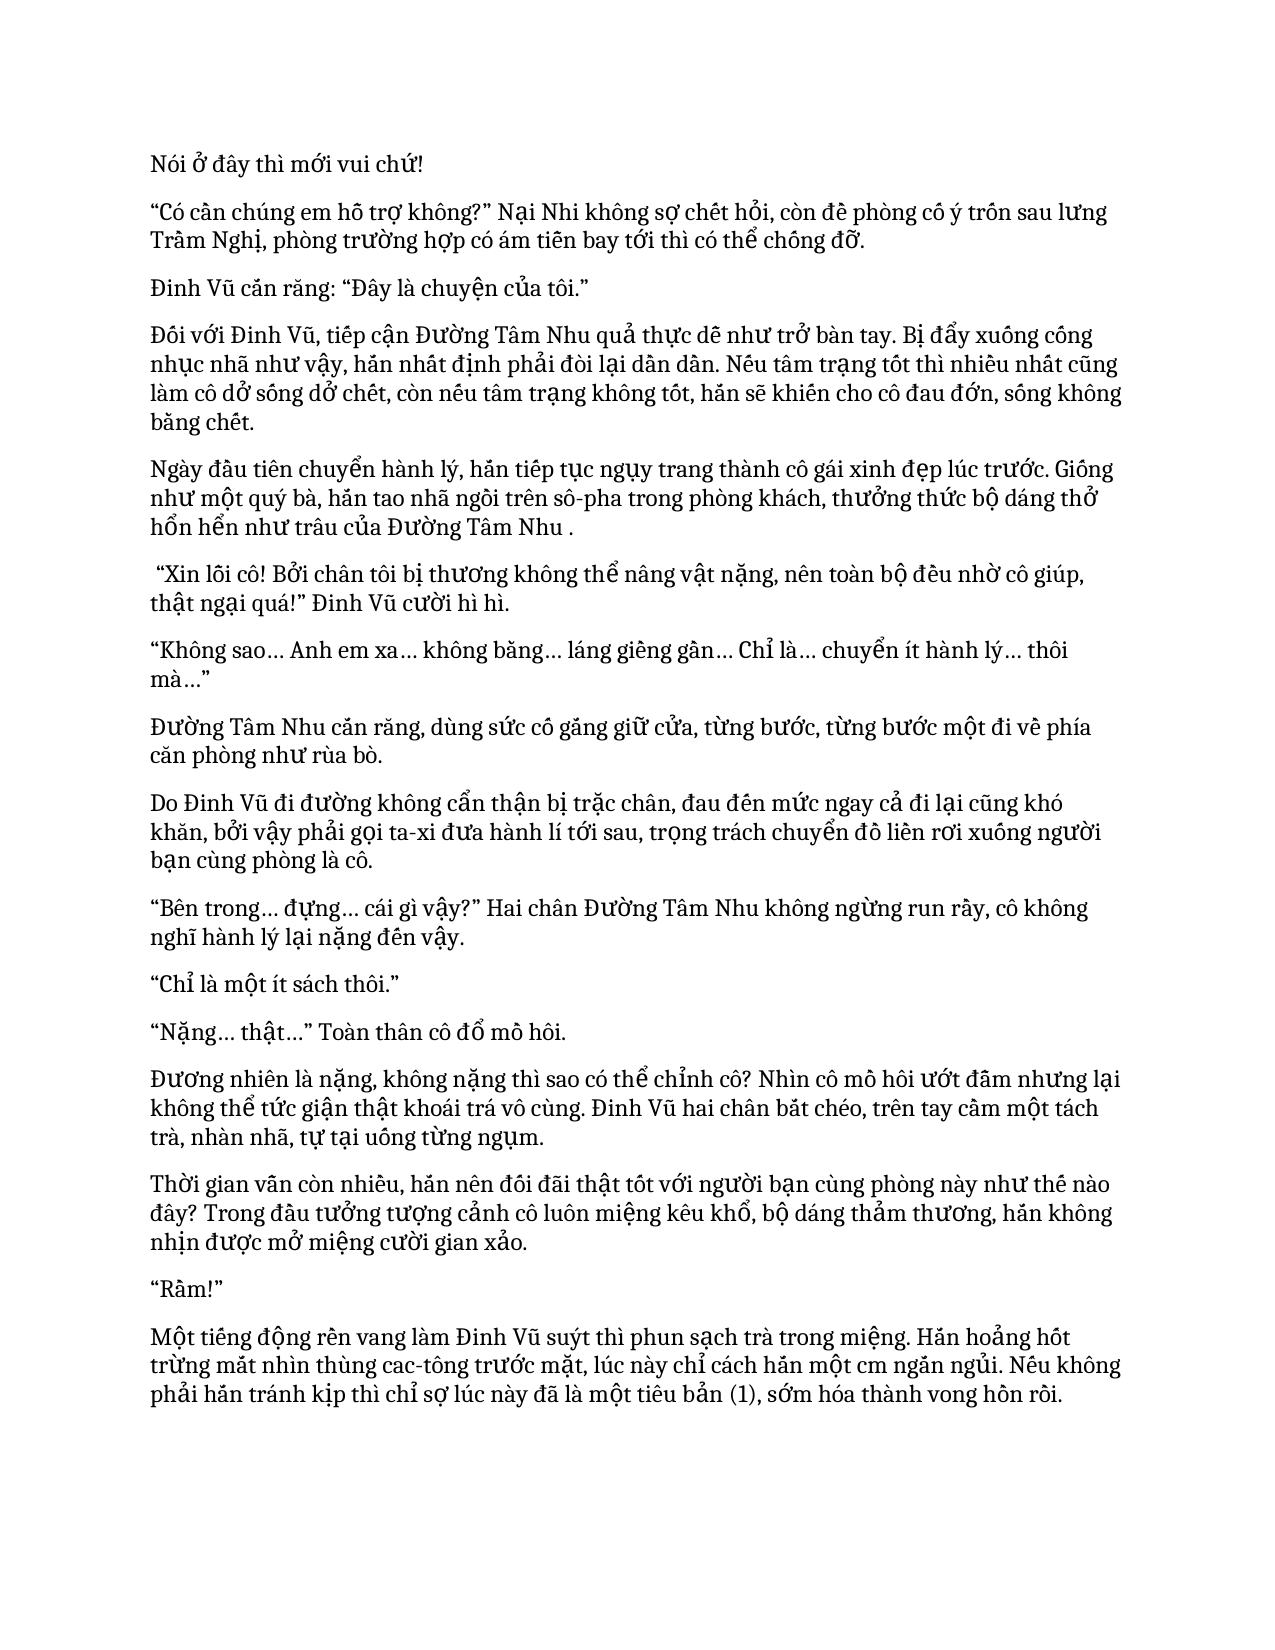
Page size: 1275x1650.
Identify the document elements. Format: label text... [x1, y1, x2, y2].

text “Nặng… thật…” Toàn thân cô đổ mồ hôi. [150, 1017, 1125, 1046]
text Nói ở đây thì mới vui chứ! [150, 150, 1125, 179]
text “Rầm!” [150, 1275, 1125, 1304]
text Do Đinh Vũ đi đường không cẩn thận bị trặc chân, đau đến mức ngay cả đi lại cũng khó khăn, bởi vậy phải gọi ta-xi đưa hành lí tới sau, trọng trách chuyển đồ liền rơi xuống người bạn cùng phòng là cô. [150, 789, 1125, 875]
text Một tiếng động rền vang làm Đinh Vũ suýt thì phun sạch trà trong miệng. Hắn hoảng hốt trừng mắt nhìn thùng cac-tông trước mặt, lúc này chỉ cách hắn một cm ngắn ngủi. Nếu không phải hắn tránh kịp thì chỉ sợ lúc này đã là một tiêu bản (1), sớm hóa thành vong hồn rồi. [150, 1322, 1125, 1409]
text “Chỉ là một ít sách thôi.” [150, 970, 1125, 999]
text Thời gian vẫn còn nhiều, hắn nên đối đãi thật tốt với người bạn cùng phòng này như thế nào đây? Trong đầu tưởng tượng cảnh cô luôn miệng kêu khổ, bộ dáng thảm thương, hắn không nhịn được mở miệng cười gian xảo. [150, 1170, 1125, 1256]
text Đường Tâm Nhu cắn răng, dùng sức cố gắng giữ cửa, từng bước, từng bước một đi về phía căn phòng như rùa bò. [150, 712, 1125, 770]
text “Không sao… Anh em xa… không bằng… láng giềng gần… Chỉ là… chuyển ít hành lý… thôi mà…” [150, 636, 1125, 694]
text Đối với Đinh Vũ, tiếp cận Đường Tâm Nhu quả thực dễ như trở bàn tay. Bị đẩy xuống cống nhục nhã như vậy, hắn nhất định phải đòi lại dần dần. Nếu tâm trạng tốt thì nhiều nhất cũng làm cô dở sống dở chết, còn nếu tâm trạng không tốt, hắn sẽ khiến cho cô đau đớn, sống không bằng chết. [150, 321, 1125, 436]
text “Xin lỗi cô! Bởi chân tôi bị thương không thể nâng vật nặng, nên toàn bộ đều nhờ cô giúp, thật ngại quá!” Đinh Vũ cười hì hì. [150, 560, 1125, 617]
text Ngày đầu tiên chuyển hành lý, hắn tiếp tục ngụy trang thành cô gái xinh đẹp lúc trước. Giống như một quý bà, hắn tao nhã ngồi trên sô-pha trong phòng khách, thưởng thức bộ dáng thở hổn hển như trâu của Đường Tâm Nhu . [150, 455, 1125, 541]
text “Có cần chúng em hỗ trợ không?” Nại Nhi không sợ chết hỏi, còn đề phòng cố ý trốn sau lưng Trầm Nghị, phòng trường hợp có ám tiễn bay tới thì có thể chống đỡ. [150, 197, 1125, 255]
text “Bên trong… đựng… cái gì vậy?” Hai chân Đường Tâm Nhu không ngừng run rầy, cô không nghĩ hành lý lại nặng đến vậy. [150, 894, 1125, 951]
text Đương nhiên là nặng, không nặng thì sao có thể chỉnh cô? Nhìn cô mồ hôi ướt đẫm nhưng lại không thể tức giận thật khoái trá vô cùng. Đinh Vũ hai chân bắt chéo, trên tay cầm một tách trà, nhàn nhã, tự tại uống từng ngụm. [150, 1065, 1125, 1151]
text Đinh Vũ cắn răng: “Đây là chuyện của tôi.” [150, 274, 1125, 302]
